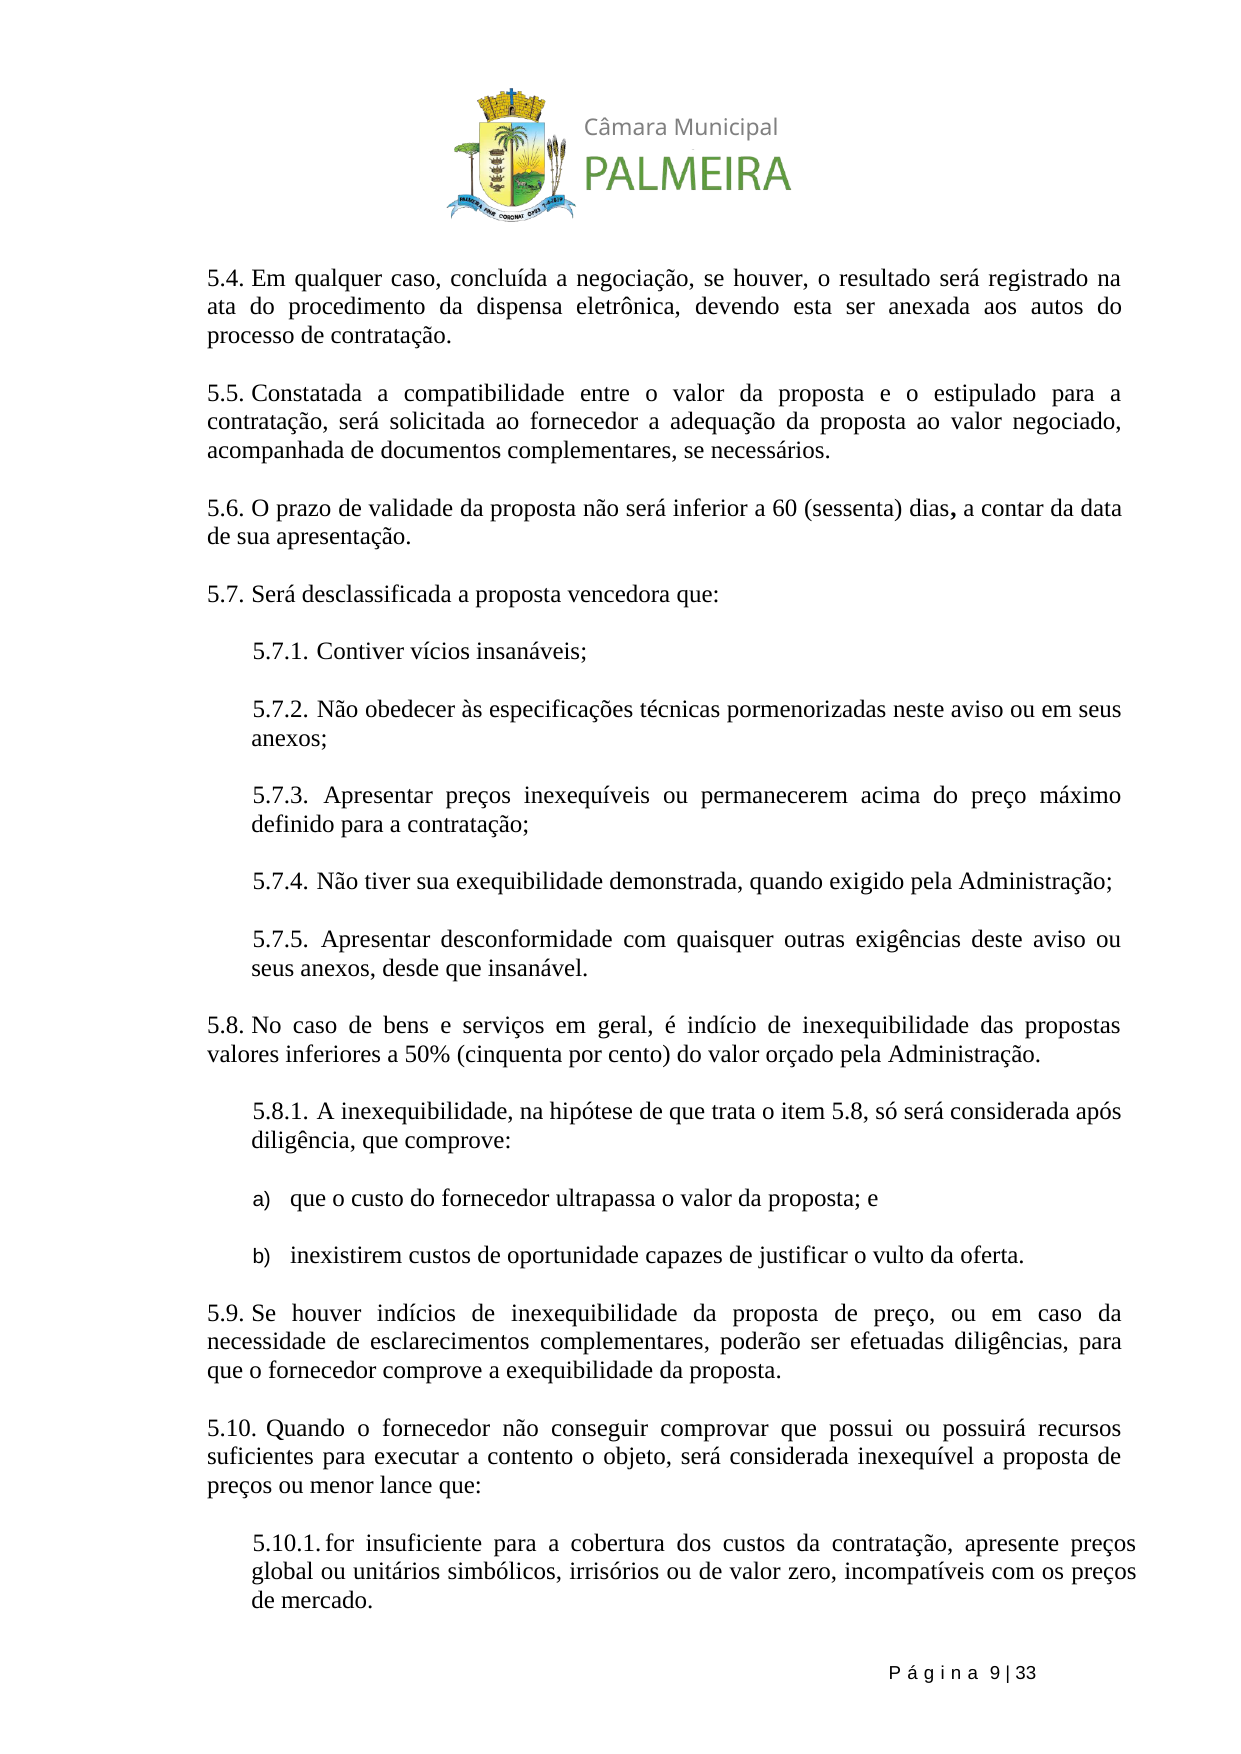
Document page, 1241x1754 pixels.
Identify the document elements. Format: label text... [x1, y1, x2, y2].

list Apresentar preços inexequíveis ou permanecerem acima do preço máximo definido para a contratação; [251, 780, 1122, 838]
list que o custo do fornecedor ultrapassa o valor da proposta; e [252, 1183, 1122, 1211]
list Não tiver sua exequibilidade demonstrada, quando exigido pela Administração; [251, 866, 1122, 895]
picture [443, 86, 797, 232]
list O prazo de validade da proposta não será inferior a 60 (sessenta) dias, a contar da data de sua apresentação. [207, 493, 1122, 550]
list Não obedecer às especificações técnicas pormenorizadas neste aviso ou em seus anexos; [251, 694, 1122, 751]
list for insuficiente para a cobertura dos custos da contratação, apresente preços global ou unitários simbólicos, irrisórios ou de valor zero, incompatíveis com os preços de mercado. [251, 1528, 1137, 1614]
list Quando o fornecedor não conseguir comprovar que possui ou possuirá recursos suficientes para executar a contento o objeto, será considerada inexequível a proposta de preços ou menor lance que: [207, 1413, 1122, 1499]
list Apresentar desconformidade com quaisquer outras exigências deste aviso ou seus anexos, desde que insanável. [251, 924, 1122, 981]
list Em qualquer caso, concluída a negociação, se houver, o resultado será registrado na ata do procedimento da dispensa eletrônica, devendo esta ser anexada aos autos do processo de contratação. [207, 263, 1122, 349]
list No caso de bens e serviços em geral, é indício de inexequibilidade das propostas valores inferiores a 50% (cinquenta por cento) do valor orçado pela Administração. [207, 1010, 1122, 1068]
list Se houver indícios de inexequibilidade da proposta de preço, ou em caso da necessidade de esclarecimentos complementares, poderão ser efetuadas diligências, para que o fornecedor comprove a exequibilidade da proposta. [207, 1298, 1122, 1384]
list Constatada a compatibilidade entre o valor da proposta e o estipulado para a contratação, será solicitada ao fornecedor a adequação da proposta ao valor negociado, acompanhada de documentos complementares, se necessários. [207, 378, 1122, 464]
list Contiver vícios insanáveis; [251, 636, 1122, 665]
list inexistirem custos de oportunidade capazes de justificar o vulto da oferta. [252, 1240, 1122, 1269]
list Será desclassificada a proposta vencedora que: [207, 579, 1122, 608]
list A inexequibilidade, na hipótese de que trata o item 5.8, só será considerada após diligência, que comprove: [251, 1096, 1122, 1154]
